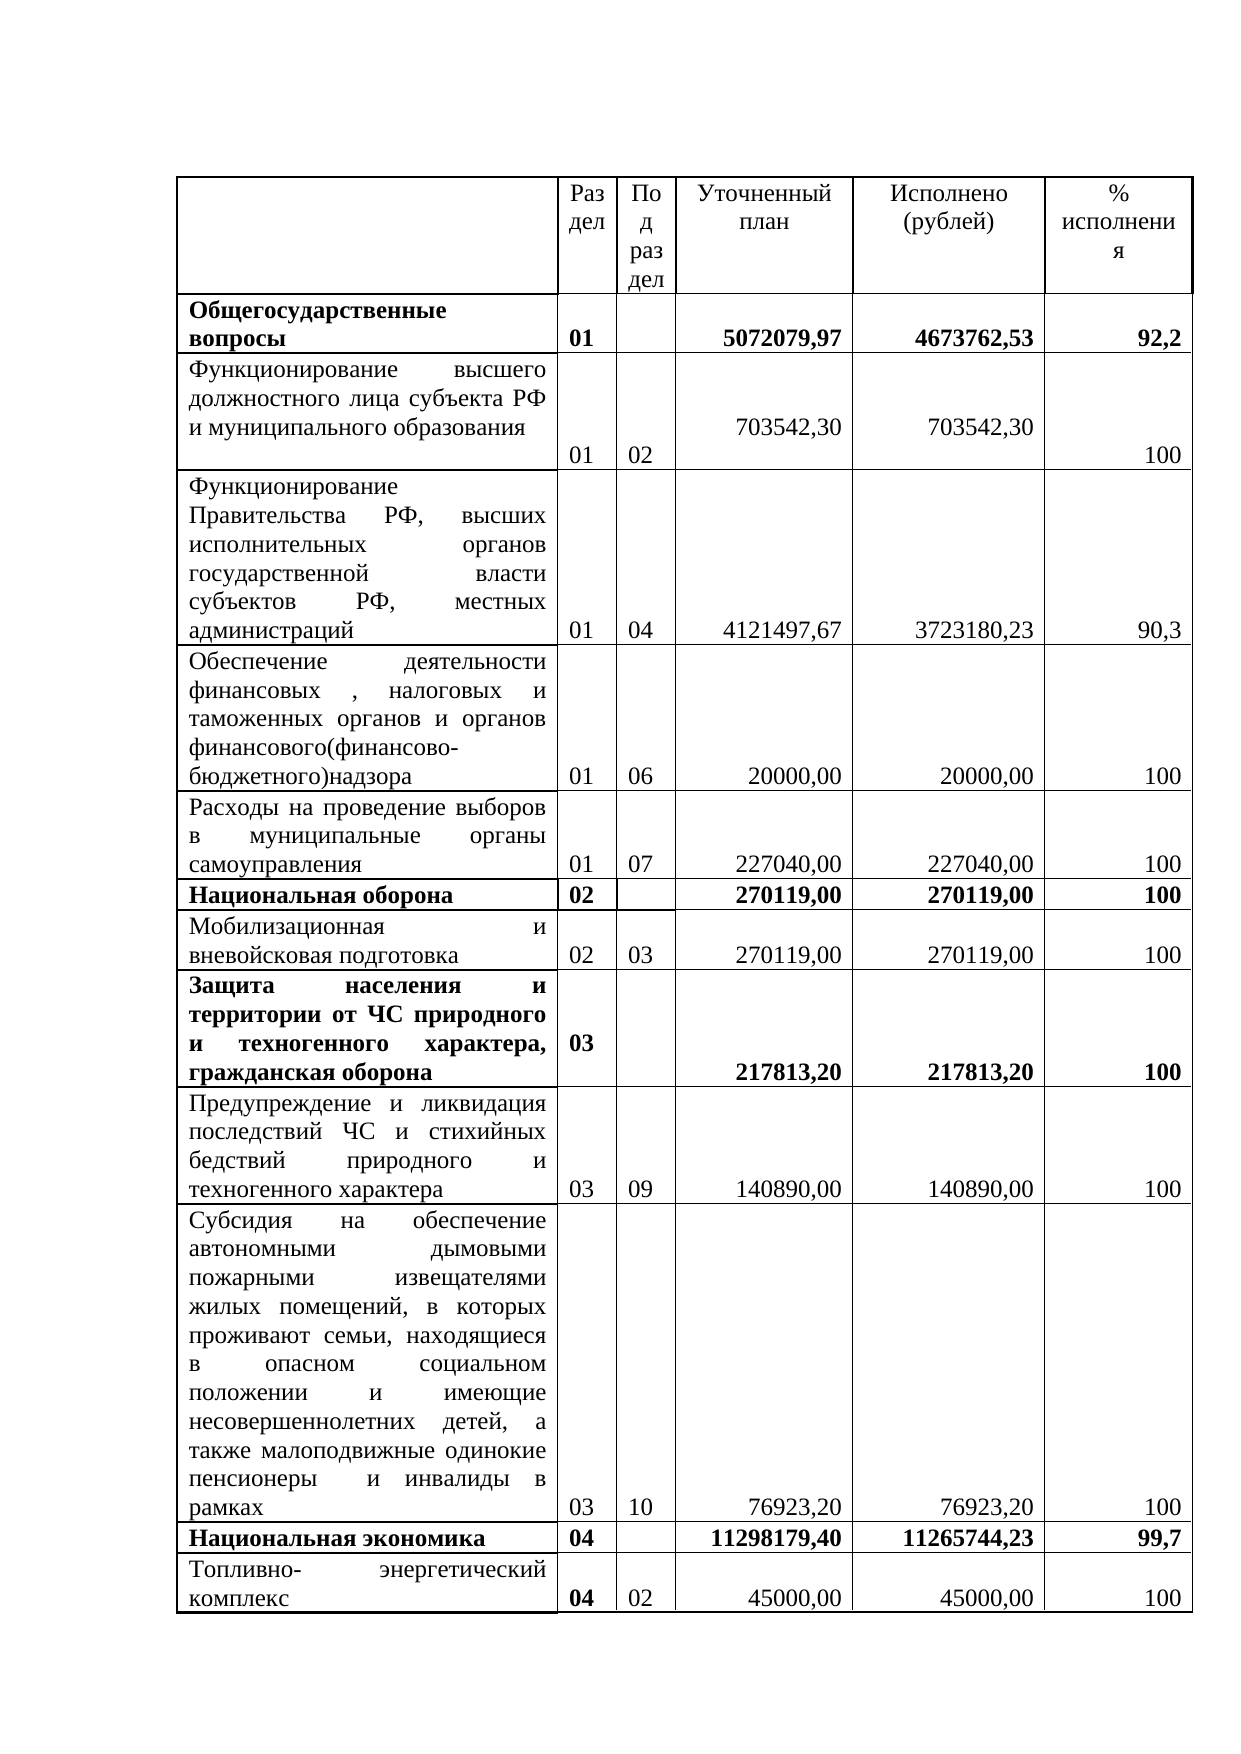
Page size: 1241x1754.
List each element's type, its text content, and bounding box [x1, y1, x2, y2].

table_cell 140890,00 [853, 1087, 1044, 1203]
table_cell 100 [1045, 644, 1192, 790]
table_cell 04 [558, 1522, 616, 1552]
table_cell 100 [1045, 1203, 1192, 1521]
table_cell 92,2 [1045, 294, 1192, 352]
table_cell 270119,00 [676, 910, 852, 968]
table_cell 01 [558, 353, 616, 469]
table_cell 140890,00 [676, 1087, 852, 1203]
table_cell 270119,00 [853, 910, 1044, 968]
table_cell 4121497,67 [676, 470, 852, 644]
table_cell 07 [617, 791, 675, 878]
table_cell [617, 970, 675, 1086]
table_cell Функционирование Правительства РФ, высших исполнительных органов государственной власти субъектов РФ, местных администраций [178, 471, 557, 644]
table_cell Предупреждение и ликвидация последствий ЧС и стихийных бедствий природного и техногенного характера [178, 1088, 557, 1203]
table_header [178, 178, 557, 293]
table_cell Национальная оборона [178, 880, 557, 909]
table_cell Мобилизационная и вневойсковая подготовка [178, 911, 557, 968]
table_cell 02 [559, 879, 616, 909]
table_cell 11298179,40 [676, 1522, 852, 1552]
table_cell 270119,00 [676, 879, 852, 909]
table_cell 100 [1045, 352, 1192, 469]
table_cell Субсидия на обеспечение автономными дымовыми пожарными извещателями жилых помещений, в которых проживают семьи, находящиеся в опасном социальном положении и имеющие несовершеннолетних детей, а также малоподвижные одинокие пенсионеры и инвалиды в рамках [178, 1205, 557, 1521]
table_cell 02 [617, 353, 675, 469]
table_cell 01 [558, 294, 616, 352]
table_cell 217813,20 [676, 970, 852, 1086]
table_cell 10 [617, 1204, 675, 1521]
table_cell Расходы на проведение выборов в муниципальные органы самоуправления [178, 792, 557, 878]
table_cell [617, 294, 675, 352]
table_cell [618, 879, 675, 909]
table_cell 100 [1045, 909, 1192, 968]
table_cell 03 [558, 970, 616, 1086]
table_cell 03 [617, 911, 675, 968]
table_cell 03 [558, 1204, 616, 1521]
table_cell Обеспечение деятельности финансовых , налоговых и таможенных органов и органов финансового(финансово-бюджетного)надзора [178, 646, 557, 790]
table_cell 04 [558, 1553, 617, 1611]
table_cell 100 [1045, 969, 1192, 1086]
table_cell 06 [617, 645, 675, 790]
table_cell 01 [558, 791, 616, 878]
table_cell 100 [1045, 1552, 1192, 1611]
table_cell 3723180,23 [853, 470, 1044, 644]
table_cell 217813,20 [853, 970, 1044, 1086]
table_cell 100 [1045, 790, 1192, 878]
table_cell 04 [617, 470, 675, 644]
table_cell 01 [558, 470, 616, 644]
table_cell 45000,00 [853, 1553, 1045, 1611]
table_header Под раздел [618, 178, 675, 293]
table_cell Топливно- энергетический комплекс [178, 1554, 557, 1611]
table_cell [617, 1522, 675, 1552]
table_cell 01 [558, 645, 616, 790]
table_cell 20000,00 [853, 645, 1044, 790]
table_cell Национальная экономика [178, 1523, 557, 1552]
table_cell Общегосударственные вопросы [178, 295, 557, 352]
table_cell Защита населения и территории от ЧС природного и техногенного характера, гражданская оборона [178, 971, 557, 1086]
table_cell 11265744,23 [853, 1522, 1044, 1552]
table_cell 09 [617, 1087, 675, 1203]
table_cell 20000,00 [676, 645, 852, 790]
table_cell 100 [1045, 878, 1192, 909]
table_cell 703542,30 [853, 353, 1044, 469]
table_header Исполнено (рублей) [854, 178, 1044, 293]
table_cell 270119,00 [853, 879, 1044, 909]
table_cell 03 [558, 1087, 616, 1203]
table_cell 76923,20 [676, 1204, 852, 1521]
table_cell 4673762,53 [853, 294, 1044, 352]
table_cell 5072079,97 [676, 294, 852, 352]
table_cell 45000,00 [676, 1553, 853, 1611]
table_cell 02 [558, 911, 616, 968]
table_header Раздел [559, 178, 616, 293]
table_cell 227040,00 [676, 791, 852, 878]
table_cell 100 [1045, 1086, 1192, 1203]
table_cell 76923,20 [853, 1204, 1044, 1521]
table_cell 90,3 [1045, 469, 1192, 644]
table_cell Функционирование высшего должностного лица субъекта РФ и муниципального образования [178, 354, 557, 469]
table_cell 703542,30 [676, 353, 852, 469]
table_header Уточненный план [677, 178, 852, 293]
table_cell 02 [617, 1553, 676, 1611]
table_header % исполнения [1046, 178, 1191, 293]
table_cell 99,7 [1045, 1521, 1192, 1552]
table_cell 227040,00 [853, 791, 1044, 878]
